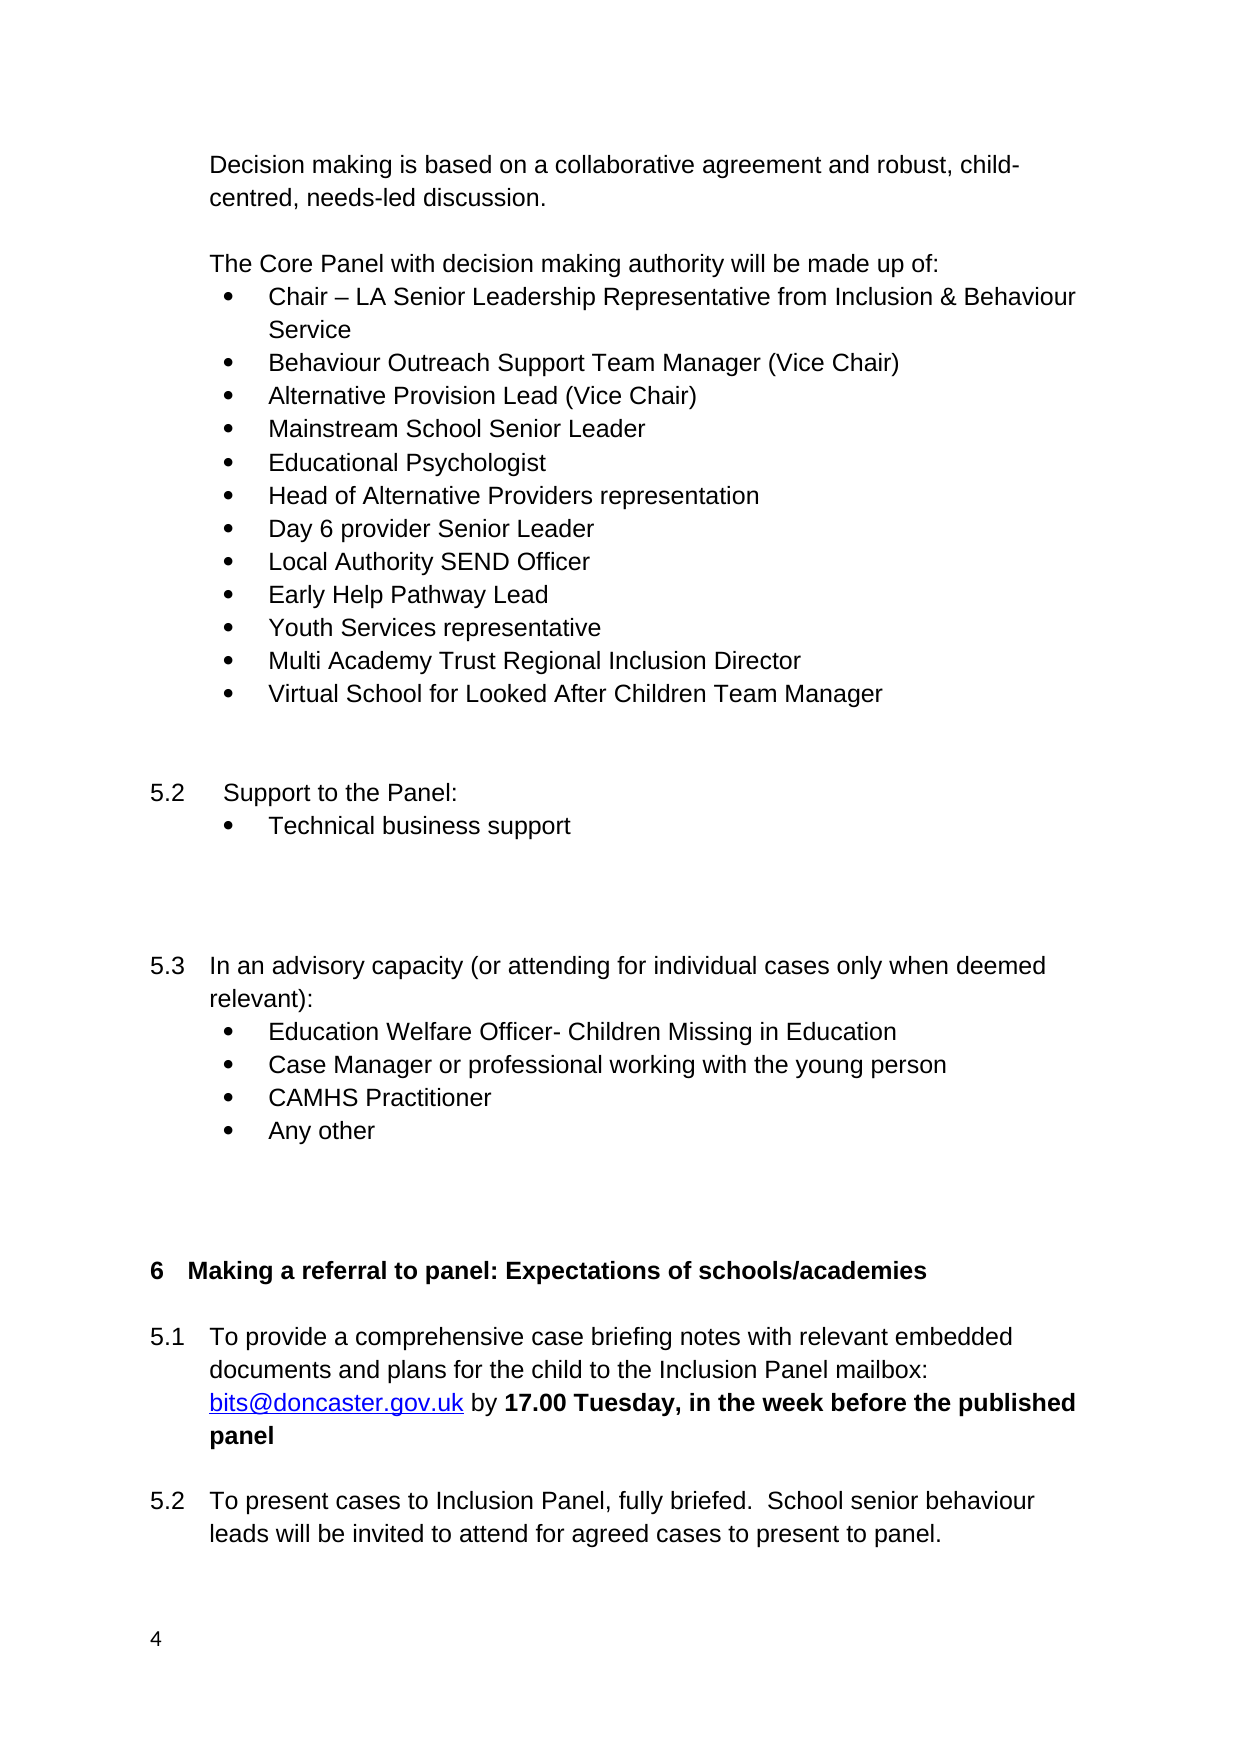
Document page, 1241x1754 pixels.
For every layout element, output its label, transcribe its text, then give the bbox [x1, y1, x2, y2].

list CAMHS Practitioner [224, 1083, 1090, 1112]
list Educational Psychologist [224, 448, 1090, 476]
list Youth Services representative [224, 613, 1090, 642]
list In an advisory capacity (or attending for individual cases only when deemed relevant): [150, 951, 1090, 1012]
list To present cases to Inclusion Panel, fully briefed. School senior behaviour leads will be invited to attend for agreed cases to present to panel. [150, 1486, 1090, 1548]
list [150, 150, 1090, 278]
list Education Welfare Officer- Children Missing in Education [224, 1017, 1090, 1046]
list Day 6 provider Senior Leader [224, 514, 1090, 543]
list Case Manager or professional working with the young person [224, 1050, 1090, 1079]
list Making a referral to panel: Expectations of schools/academies [150, 1256, 1090, 1285]
list Behaviour Outreach Support Team Manager (Vice Chair) [224, 348, 1090, 377]
list Early Help Pathway Lead [224, 580, 1090, 609]
list Support to the Panel: [150, 778, 1090, 806]
list Alternative Provision Lead (Vice Chair) [224, 381, 1090, 410]
list Local Authority SEND Officer [224, 547, 1090, 576]
list To provide a comprehensive case briefing notes with relevant embedded documents and plans for the child to the Inclusion Panel mailbox: bits@doncaster.gov.uk by 17.00 Tuesday, in the week before the published panel [150, 1322, 1090, 1482]
list Multi Academy Trust Regional Inclusion Director [224, 646, 1090, 675]
list Technical business support [224, 811, 1090, 839]
list Virtual School for Looked After Children Team Manager [224, 679, 1090, 708]
list Mainstream School Senior Leader [224, 414, 1090, 443]
list Head of Alternative Providers representation [224, 481, 1090, 509]
list Any other [224, 1116, 1090, 1177]
list Chair – LA Senior Leadership Representative from Inclusion & Behaviour Service [224, 282, 1090, 344]
